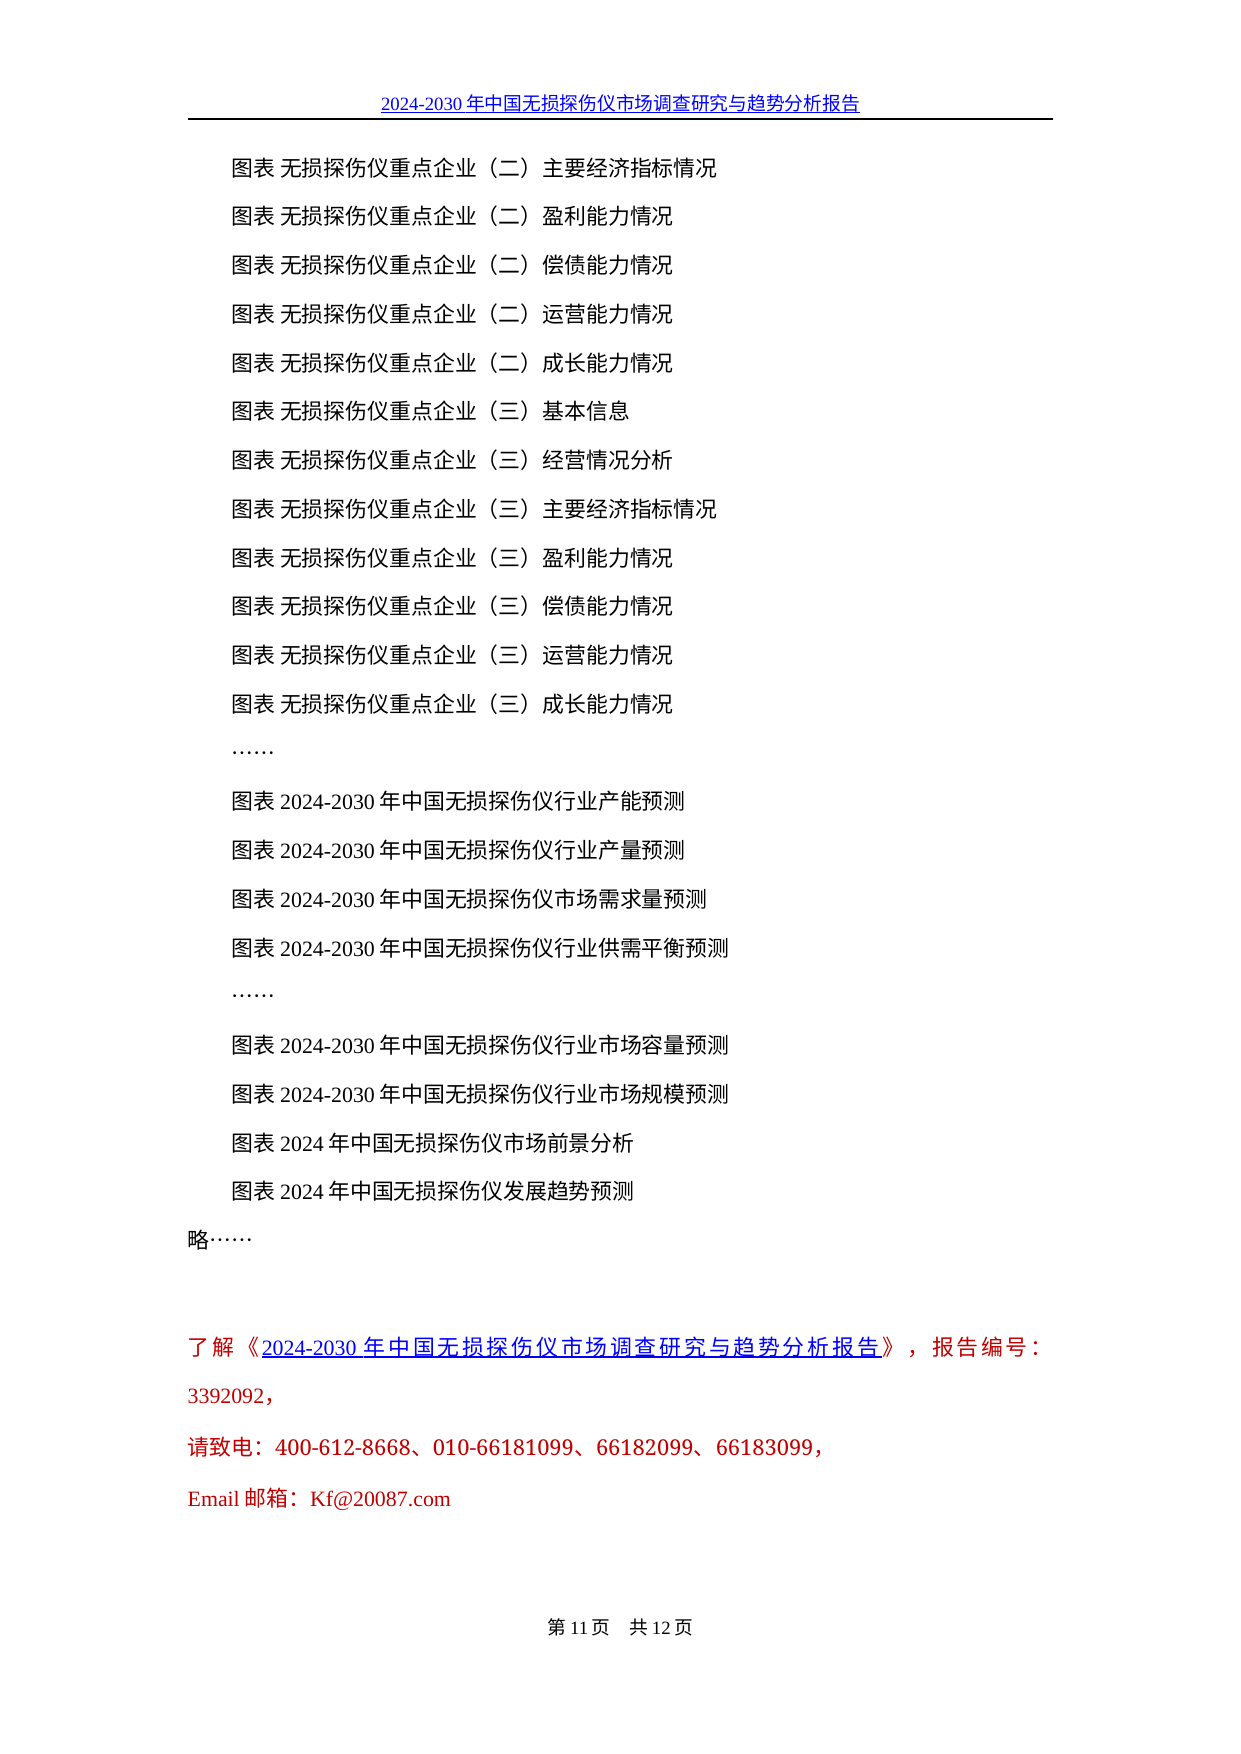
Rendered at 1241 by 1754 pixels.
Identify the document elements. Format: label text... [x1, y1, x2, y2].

text Email邮箱：Kf@20087.com [187, 1481, 1053, 1513]
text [187, 150, 1053, 1255]
text 了解《2024-2030年中国无损探伤仪市场调查研究与趋势分析报告》，报告编号：3392092， [187, 1329, 1053, 1410]
text 请致电：400-612-8668、010-66181099、66182099、66183099， [187, 1429, 1053, 1462]
